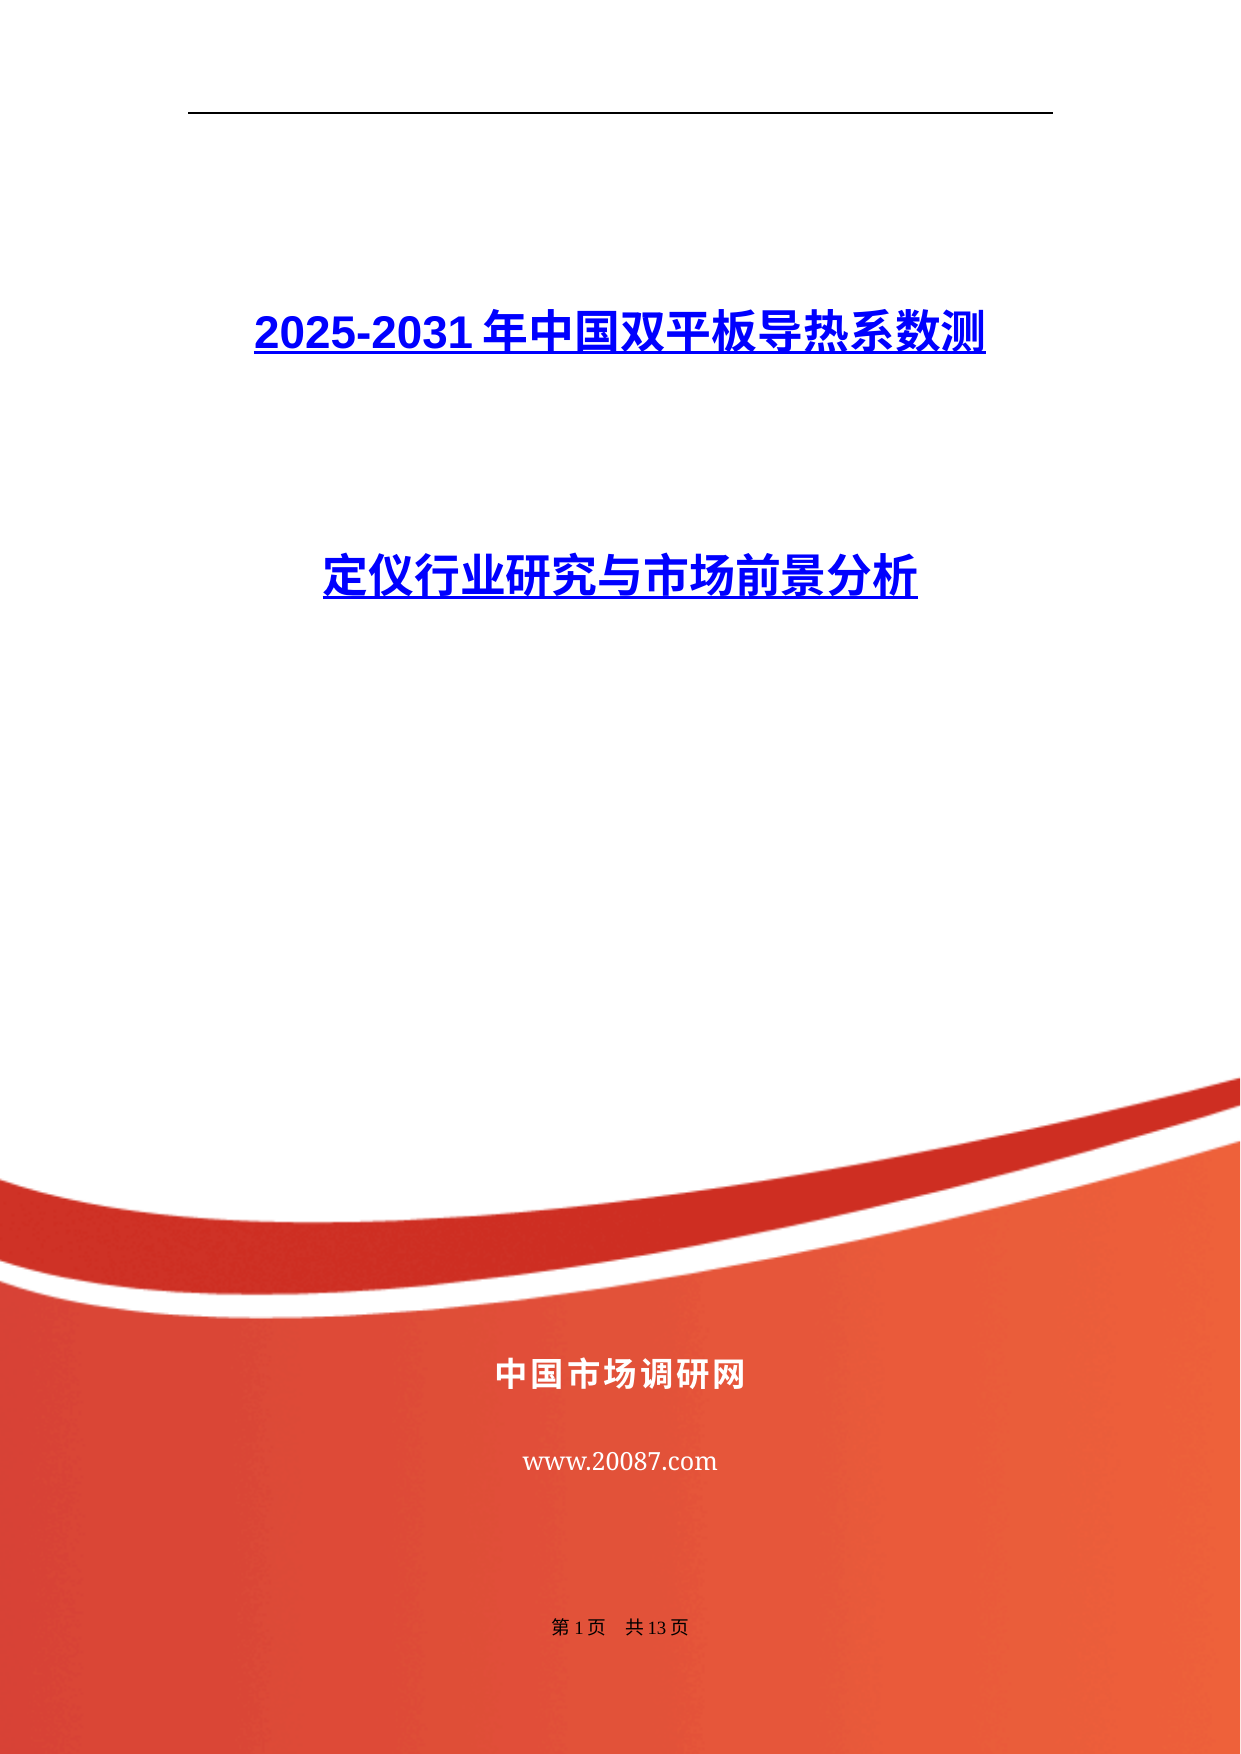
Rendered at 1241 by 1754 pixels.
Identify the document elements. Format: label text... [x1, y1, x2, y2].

table_header 2025-2031年中国双平板导热系数测定仪行业研究与市场前景分析 [188, 207, 1053, 773]
picture [0, 1006, 1241, 1754]
subtitle 中国市场调研网 [187, 1339, 1053, 1404]
text www.20087.com [187, 1428, 1053, 1493]
